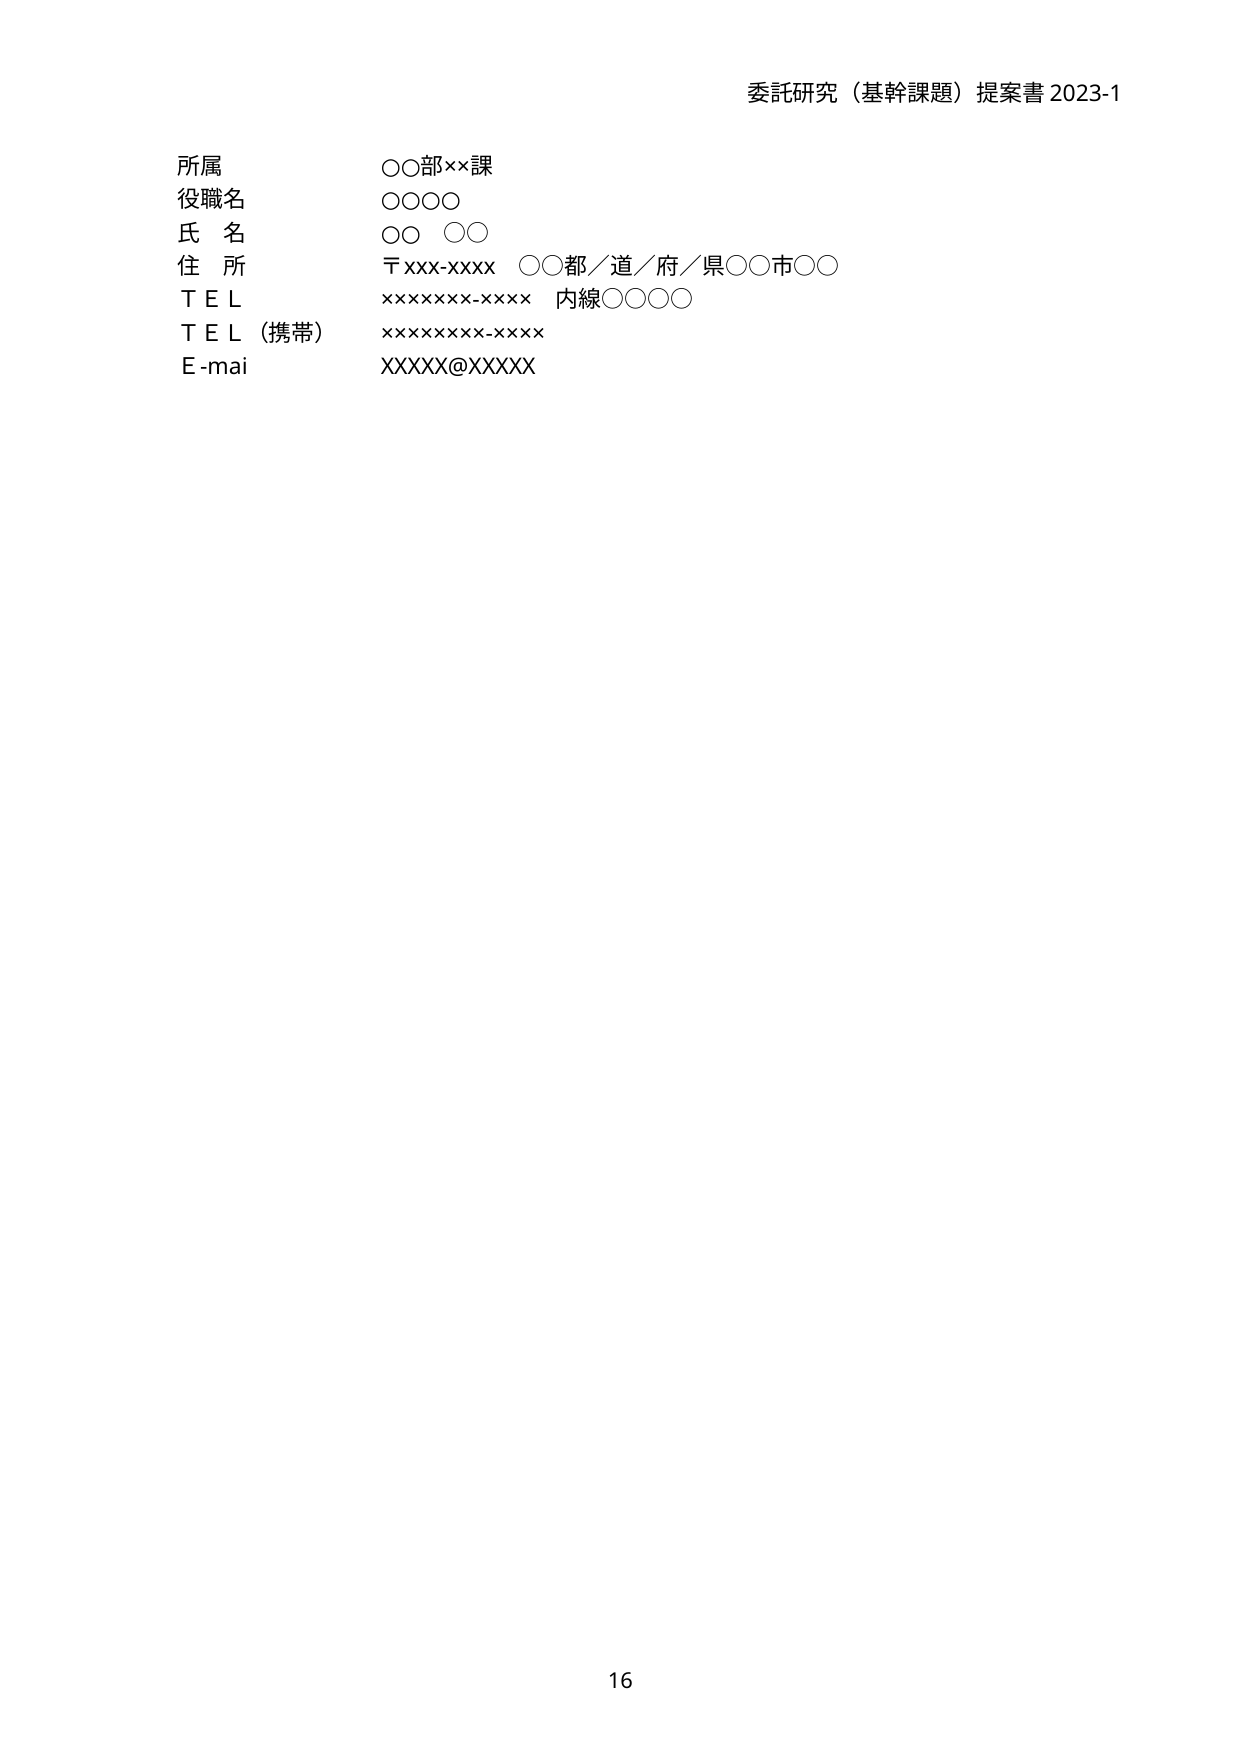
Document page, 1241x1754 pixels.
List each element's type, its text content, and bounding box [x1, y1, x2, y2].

text 氏 名 ○○ ○○ [133, 214, 1122, 248]
text 所属 ○○部××課 [133, 148, 1122, 181]
text 役職名 ○○○○ [133, 181, 1122, 214]
text 住 所 〒xxx-xxxx ○○都／道／府／県○○市○○ [133, 248, 1122, 281]
text ＴＥＬ（携帯） ××××××××-×××× [133, 314, 1122, 348]
text Ｅ-mai XXXXX@XXXXX [133, 348, 1122, 381]
text ＴＥＬ ×××××××-×××× 内線○○○○ [133, 281, 1122, 314]
